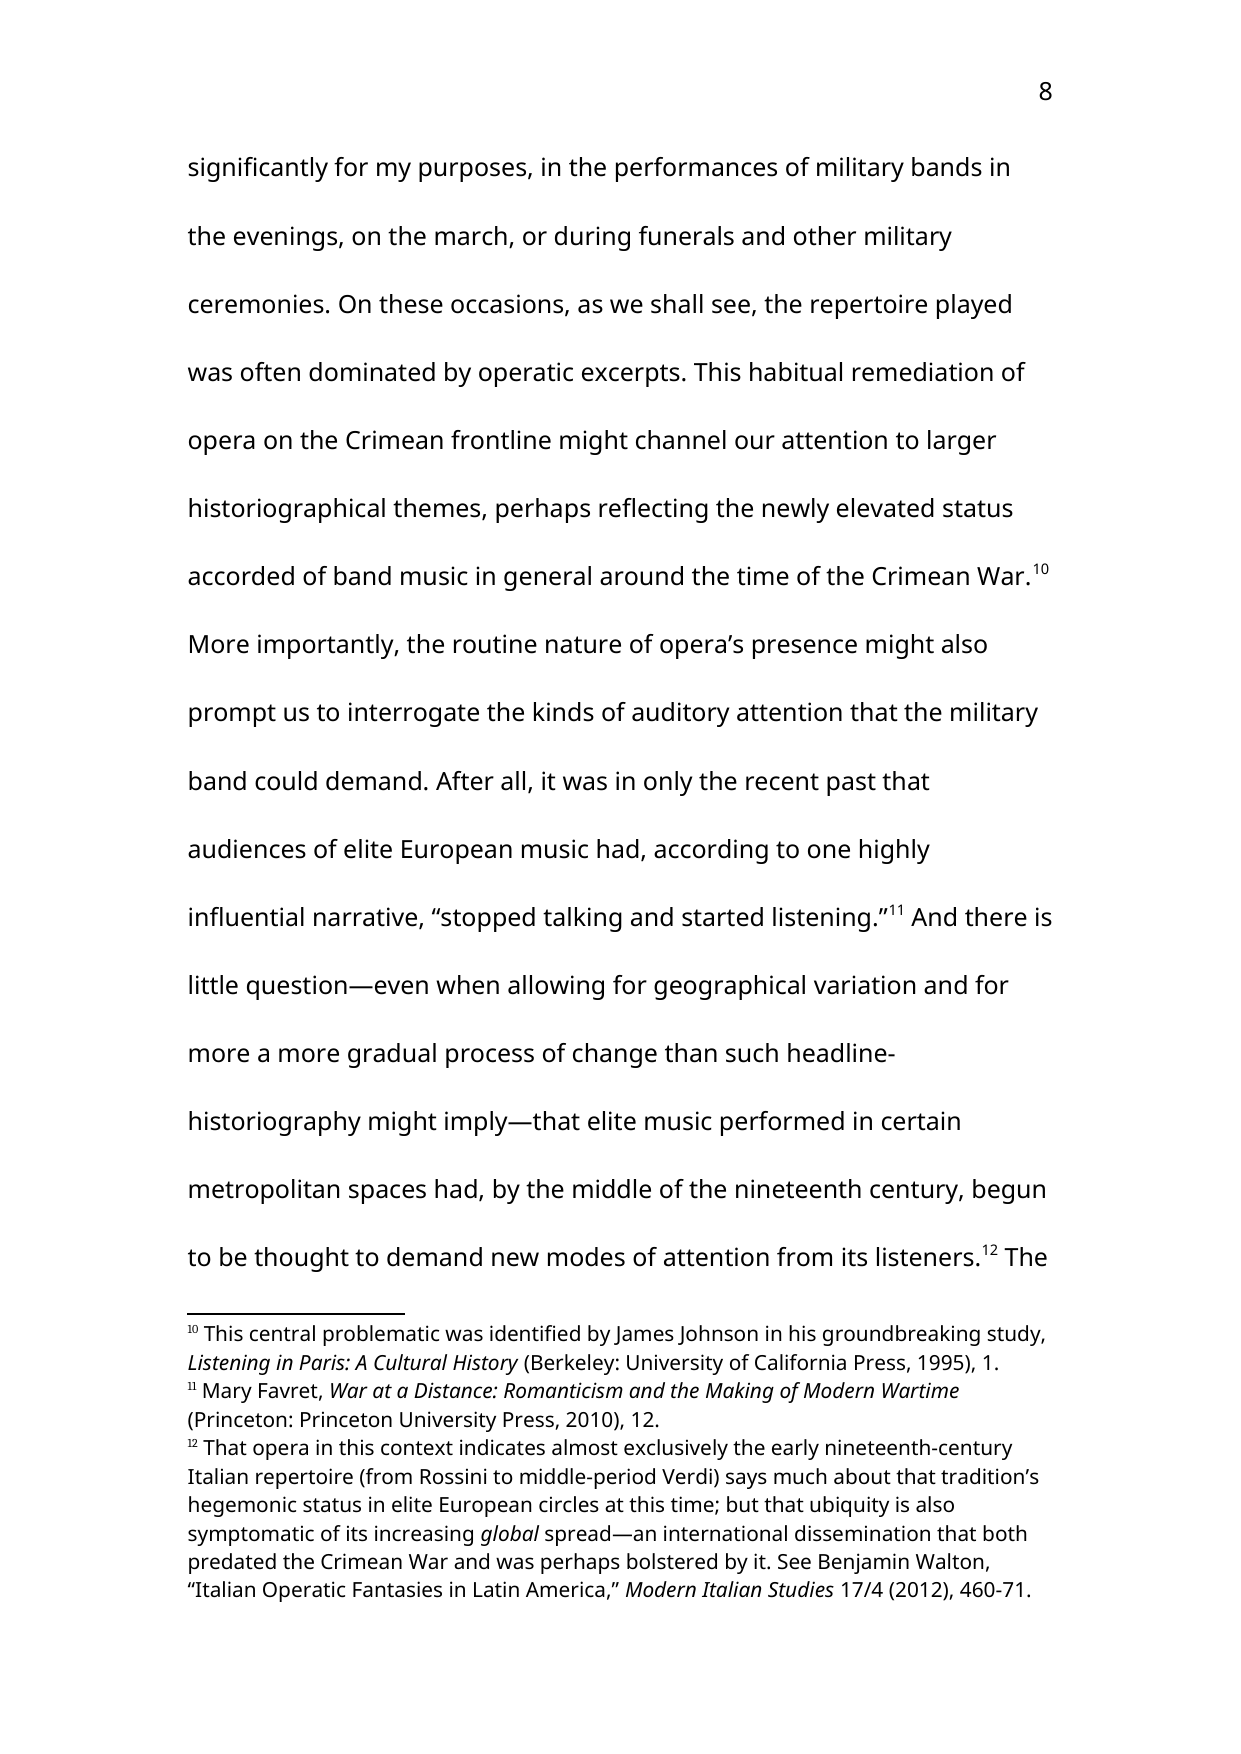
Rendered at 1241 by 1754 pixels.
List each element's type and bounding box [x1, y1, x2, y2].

text [187, 150, 1053, 1274]
